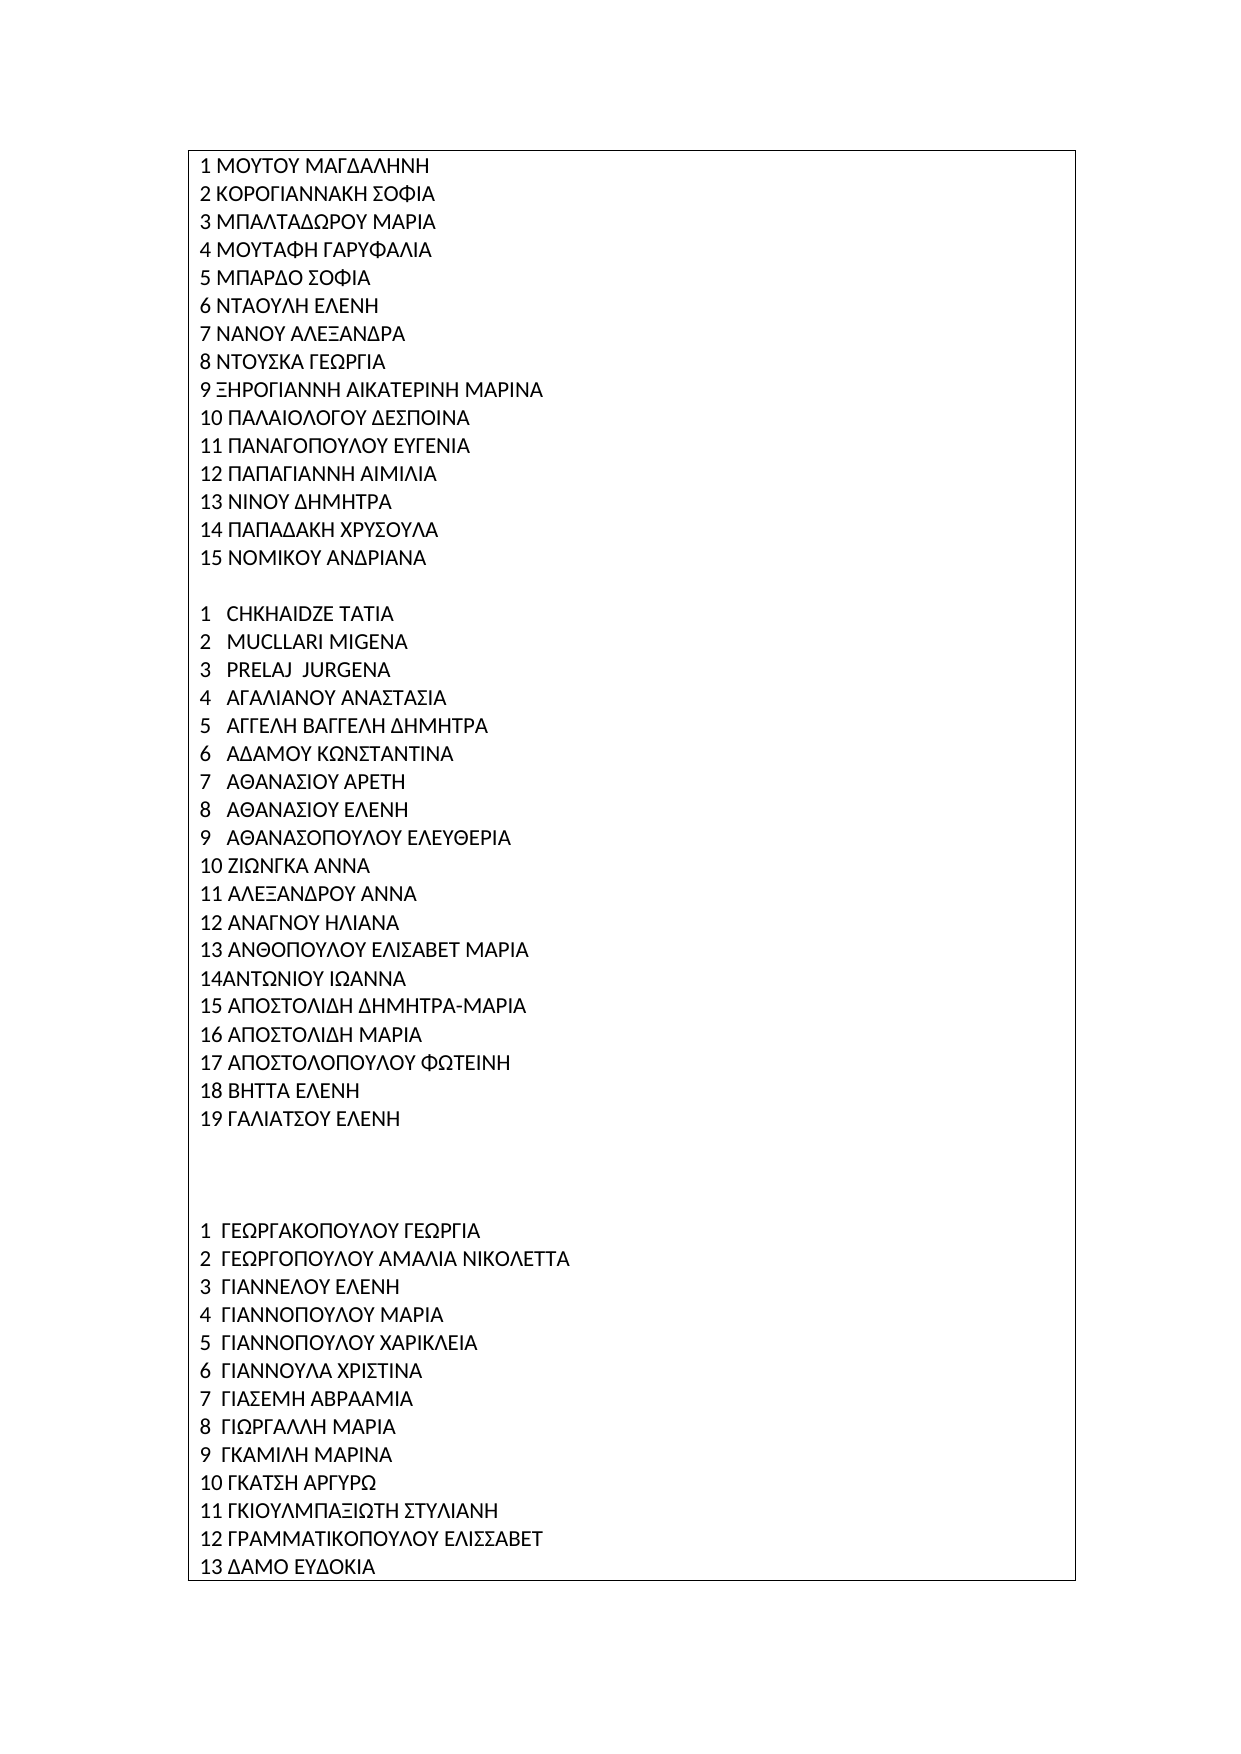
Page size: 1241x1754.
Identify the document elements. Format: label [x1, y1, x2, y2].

table_cell [189, 151, 1075, 1580]
